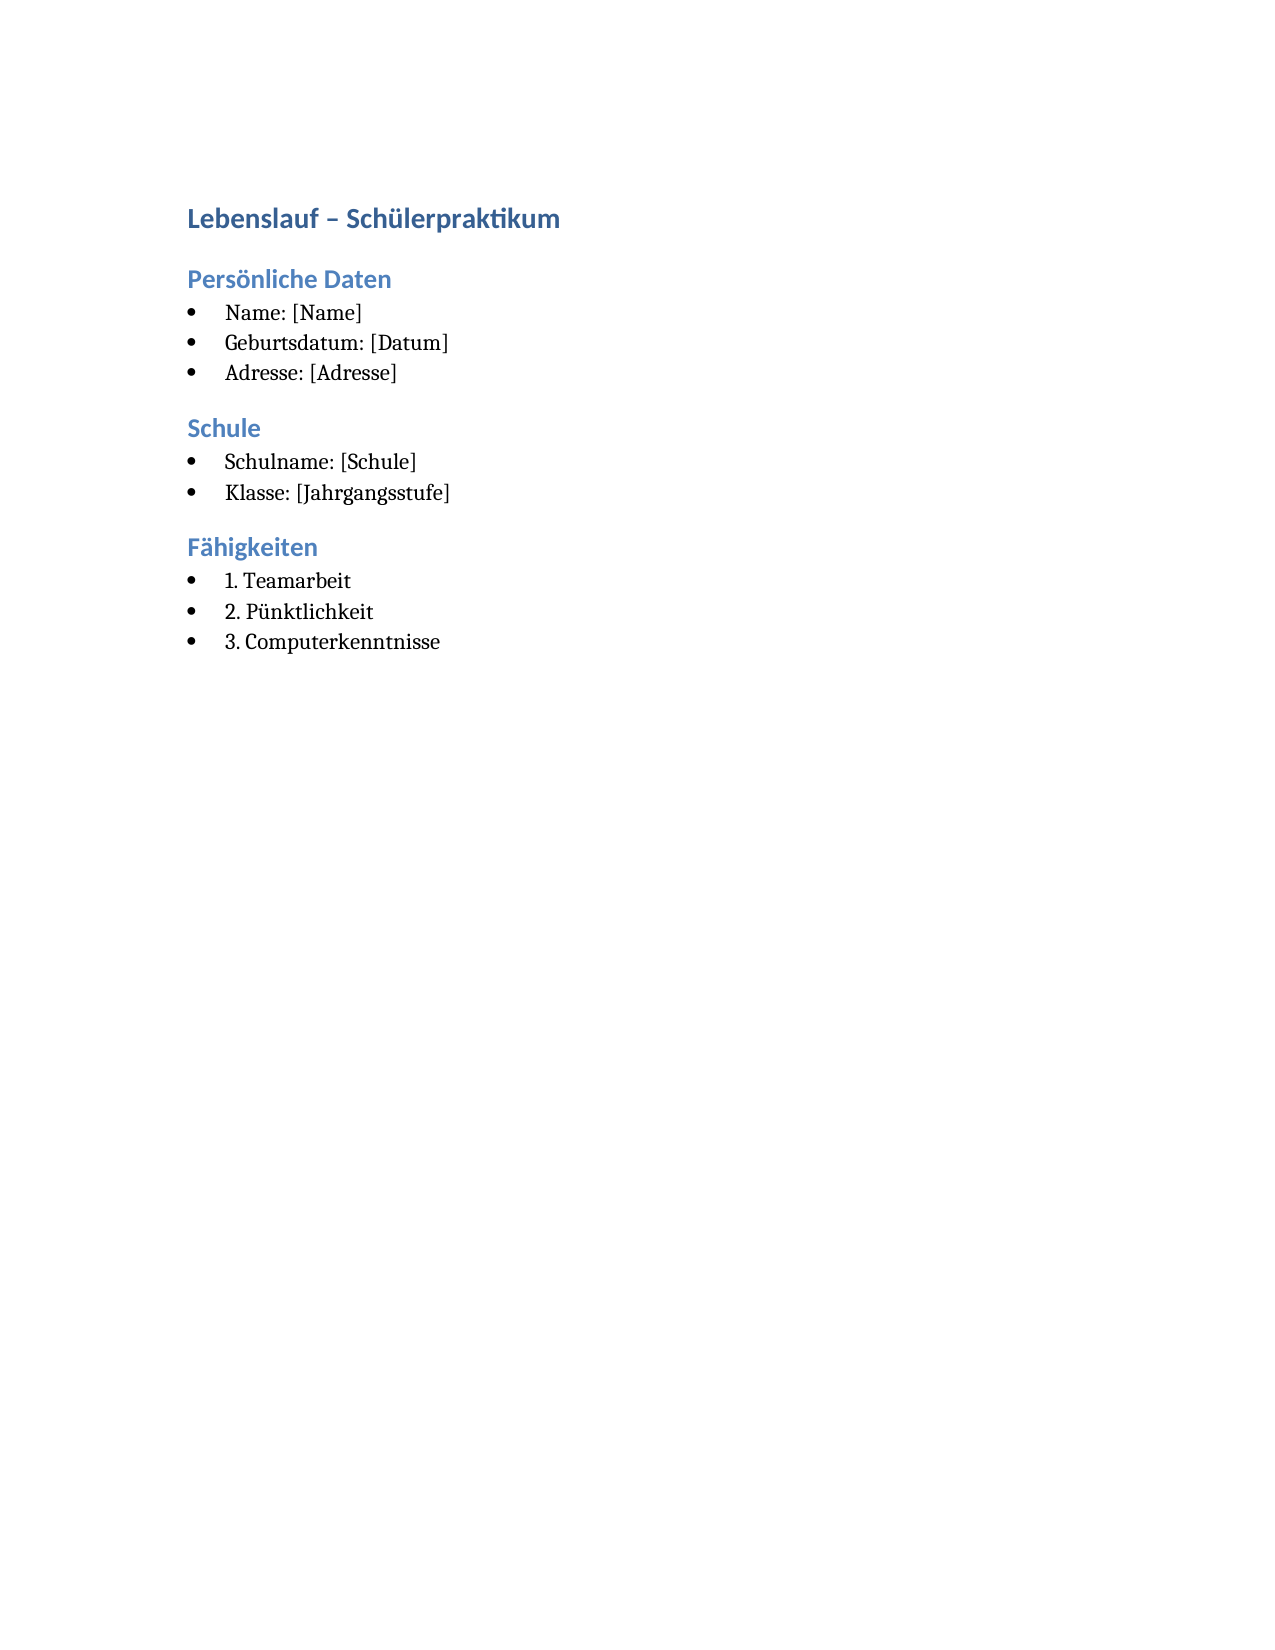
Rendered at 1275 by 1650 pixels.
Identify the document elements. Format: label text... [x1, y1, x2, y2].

list Geburtsdatum: [Datum] [187, 330, 1087, 356]
subtitle Schule [187, 411, 1087, 444]
list Name: [Name] [187, 300, 1087, 326]
list 2. Pünktlichkeit [187, 598, 1087, 625]
list Adresse: [Adresse] [187, 360, 1087, 386]
list Schulname: [Schule] [187, 449, 1087, 475]
subtitle Fähigkeiten [187, 530, 1087, 563]
list 1. Teamarbeit [187, 568, 1087, 594]
list 3. Computerkenntnisse [187, 629, 1087, 655]
list Klasse: [Jahrgangsstufe] [187, 479, 1087, 506]
subtitle Persönliche Daten [187, 262, 1087, 295]
subtitle Lebenslauf – Schülerpraktikum [187, 200, 1087, 236]
